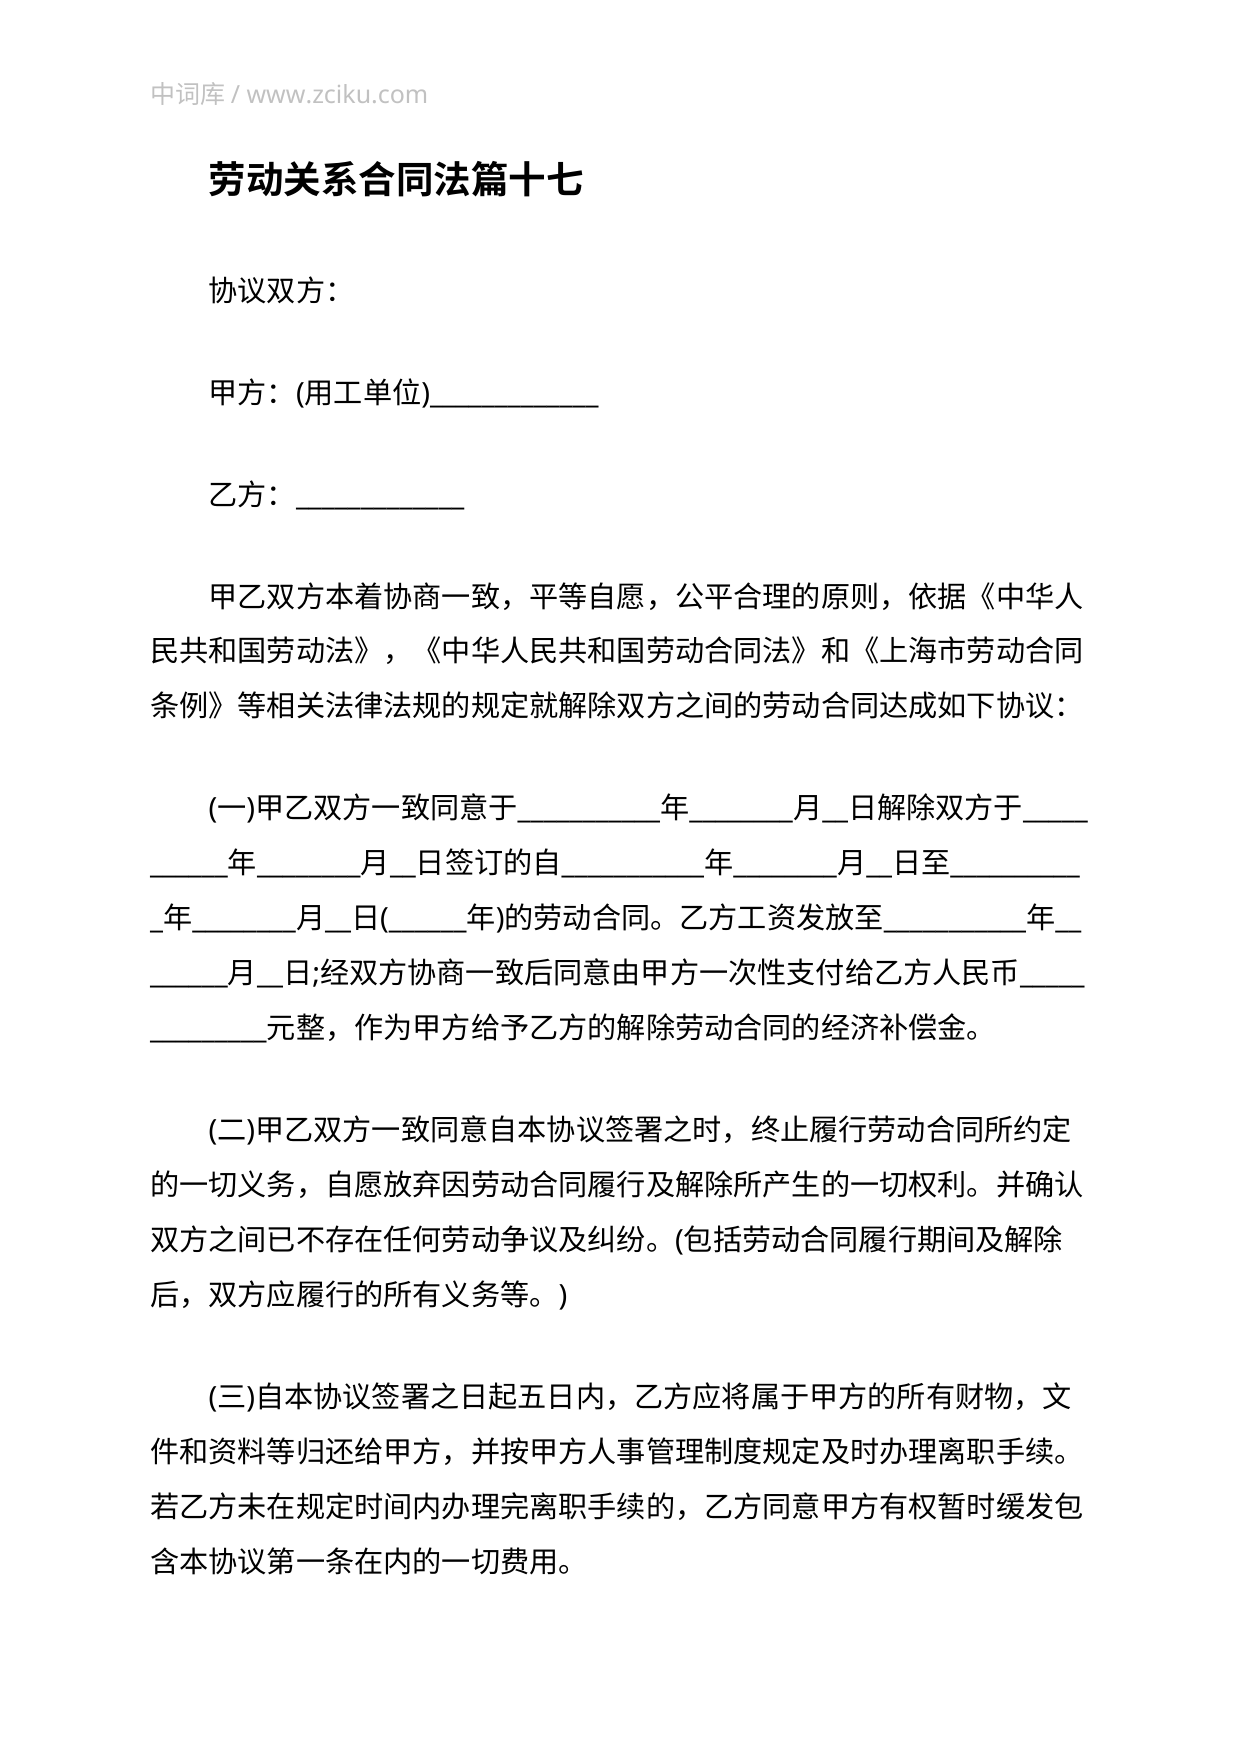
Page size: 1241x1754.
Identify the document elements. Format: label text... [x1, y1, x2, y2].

text 甲方：(用工单位)_____________ [150, 369, 1090, 412]
text (三)自本协议签署之日起五日内，乙方应将属于甲方的所有财物，文件和资料等归还给甲方，并按甲方人事管理制度规定及时办理离职手续。若乙方未在规定时间内办理完离职手续的，乙方同意甲方有权暂时缓发包含本协议第一条在内的一切费用。 [150, 1373, 1090, 1581]
text (一)甲乙双方一致同意于___________年________月__日解除双方于___________年________月__日签订的自___________年________月__日至___________年________月__日(______年)的劳动合同。乙方工资发放至___________年________月__日;经双方协商一致后同意由甲方一次性支付给乙方人民币______________元整，作为甲方给予乙方的解除劳动合同的经济补偿金。 [150, 785, 1090, 1047]
text (二)甲乙双方一致同意自本协议签署之时，终止履行劳动合同所约定的一切义务，自愿放弃因劳动合同履行及解除所产生的一切权利。并确认双方之间已不存在任何劳动争议及纠纷。(包括劳动合同履行期间及解除后，双方应履行的所有义务等。) [150, 1107, 1090, 1314]
text 甲乙双方本着协商一致，平等自愿，公平合理的原则，依据《中华人民共和国劳动法》，《中华人民共和国劳动合同法》和《上海市劳动合同条例》等相关法律法规的规定就解除双方之间的劳动合同达成如下协议： [150, 573, 1090, 725]
text 劳动关系合同法篇十七 [150, 150, 1090, 204]
text 乙方：_____________ [150, 471, 1090, 513]
text 协议双方： [150, 267, 1090, 310]
